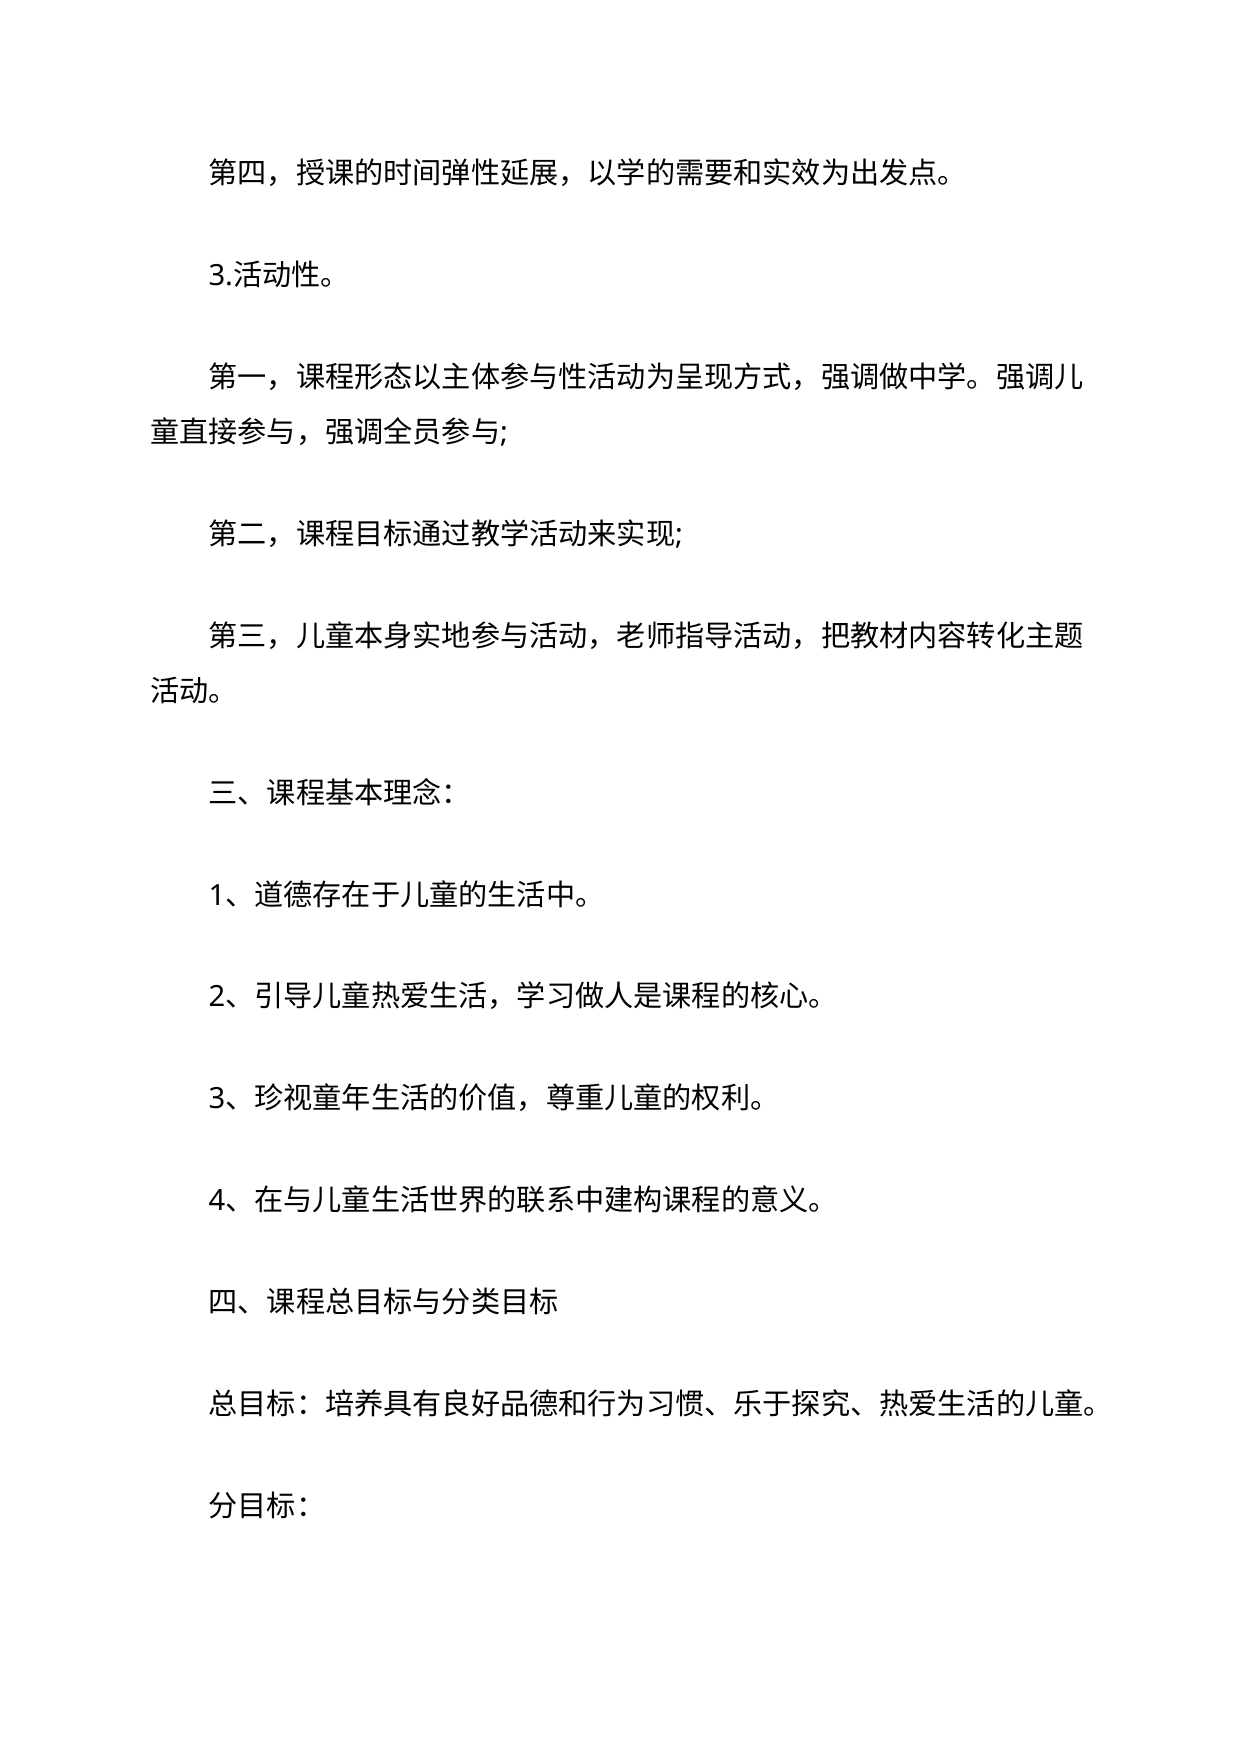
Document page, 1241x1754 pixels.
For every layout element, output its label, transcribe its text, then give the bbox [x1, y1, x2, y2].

text 2、引导儿童热爱生活，学习做人是课程的核心。 [150, 973, 1090, 1015]
text 3、珍视童年生活的价值，尊重儿童的权利。 [150, 1075, 1090, 1117]
text 4、在与儿童生活世界的联系中建构课程的意义。 [150, 1177, 1090, 1219]
text 分目标： [150, 1482, 1090, 1525]
text 第三，儿童本身实地参与活动，老师指导活动，把教材内容转化主题活动。 [150, 613, 1090, 710]
text 1、道德存在于儿童的生活中。 [150, 871, 1090, 913]
text 三、课程基本理念： [150, 769, 1090, 812]
text 第二，课程目标通过教学活动来实现; [150, 511, 1090, 553]
text 第一，课程形态以主体参与性活动为呈现方式，强调做中学。强调儿童直接参与，强调全员参与; [150, 354, 1090, 451]
text 总目标：培养具有良好品德和行为习惯、乐于探究、热爱生活的儿童。 [150, 1381, 1090, 1423]
text 3.活动性。 [150, 252, 1090, 294]
text 四、课程总目标与分类目标 [150, 1279, 1090, 1321]
text 第四，授课的时间弹性延展，以学的需要和实效为出发点。 [150, 150, 1090, 192]
